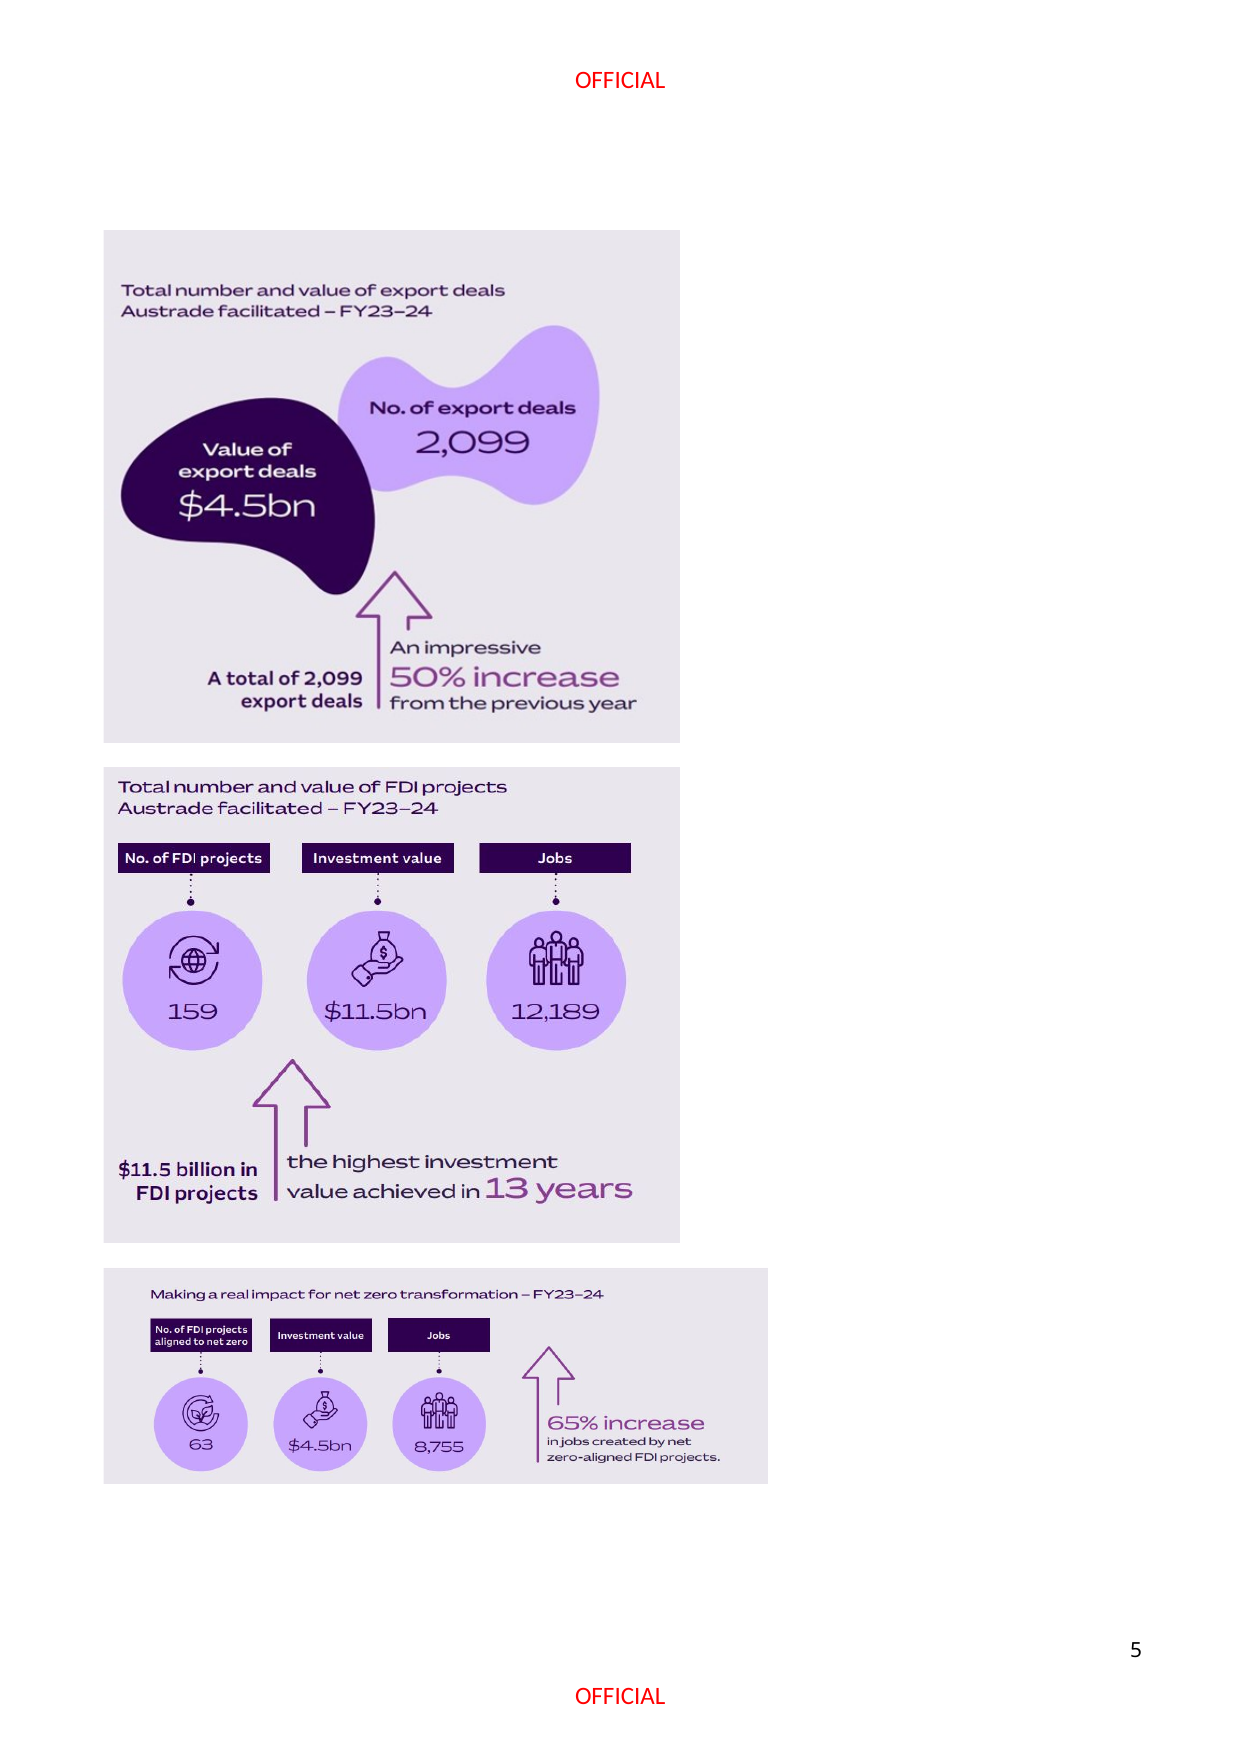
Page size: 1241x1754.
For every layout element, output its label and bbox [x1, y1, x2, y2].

picture [103, 767, 680, 1243]
picture [103, 1267, 768, 1484]
picture [103, 230, 680, 743]
